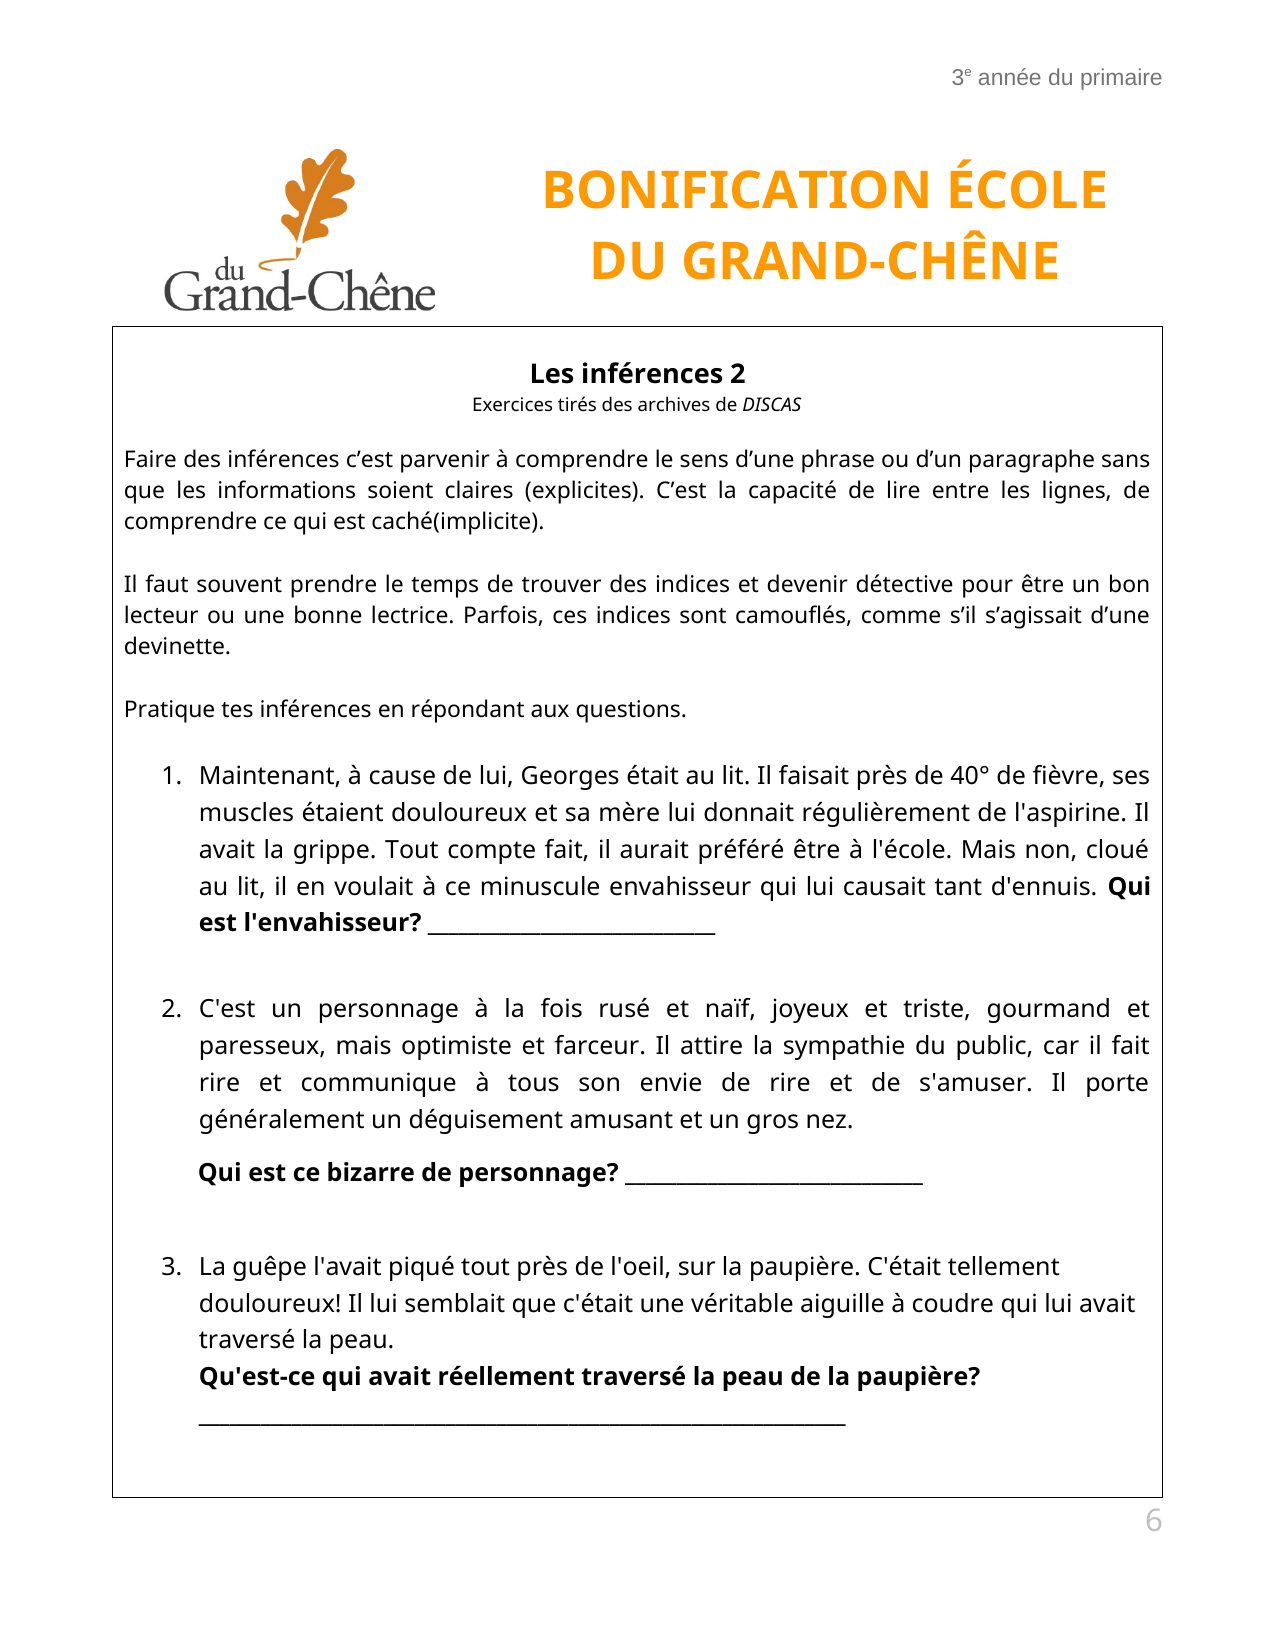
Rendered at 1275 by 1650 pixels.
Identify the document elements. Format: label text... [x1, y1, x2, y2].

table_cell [113, 327, 1162, 1497]
table_header BONIFICATION ÉCOLE DU GRAND-CHÊNE [487, 122, 1162, 326]
picture [164, 149, 435, 311]
table_header [113, 122, 487, 326]
